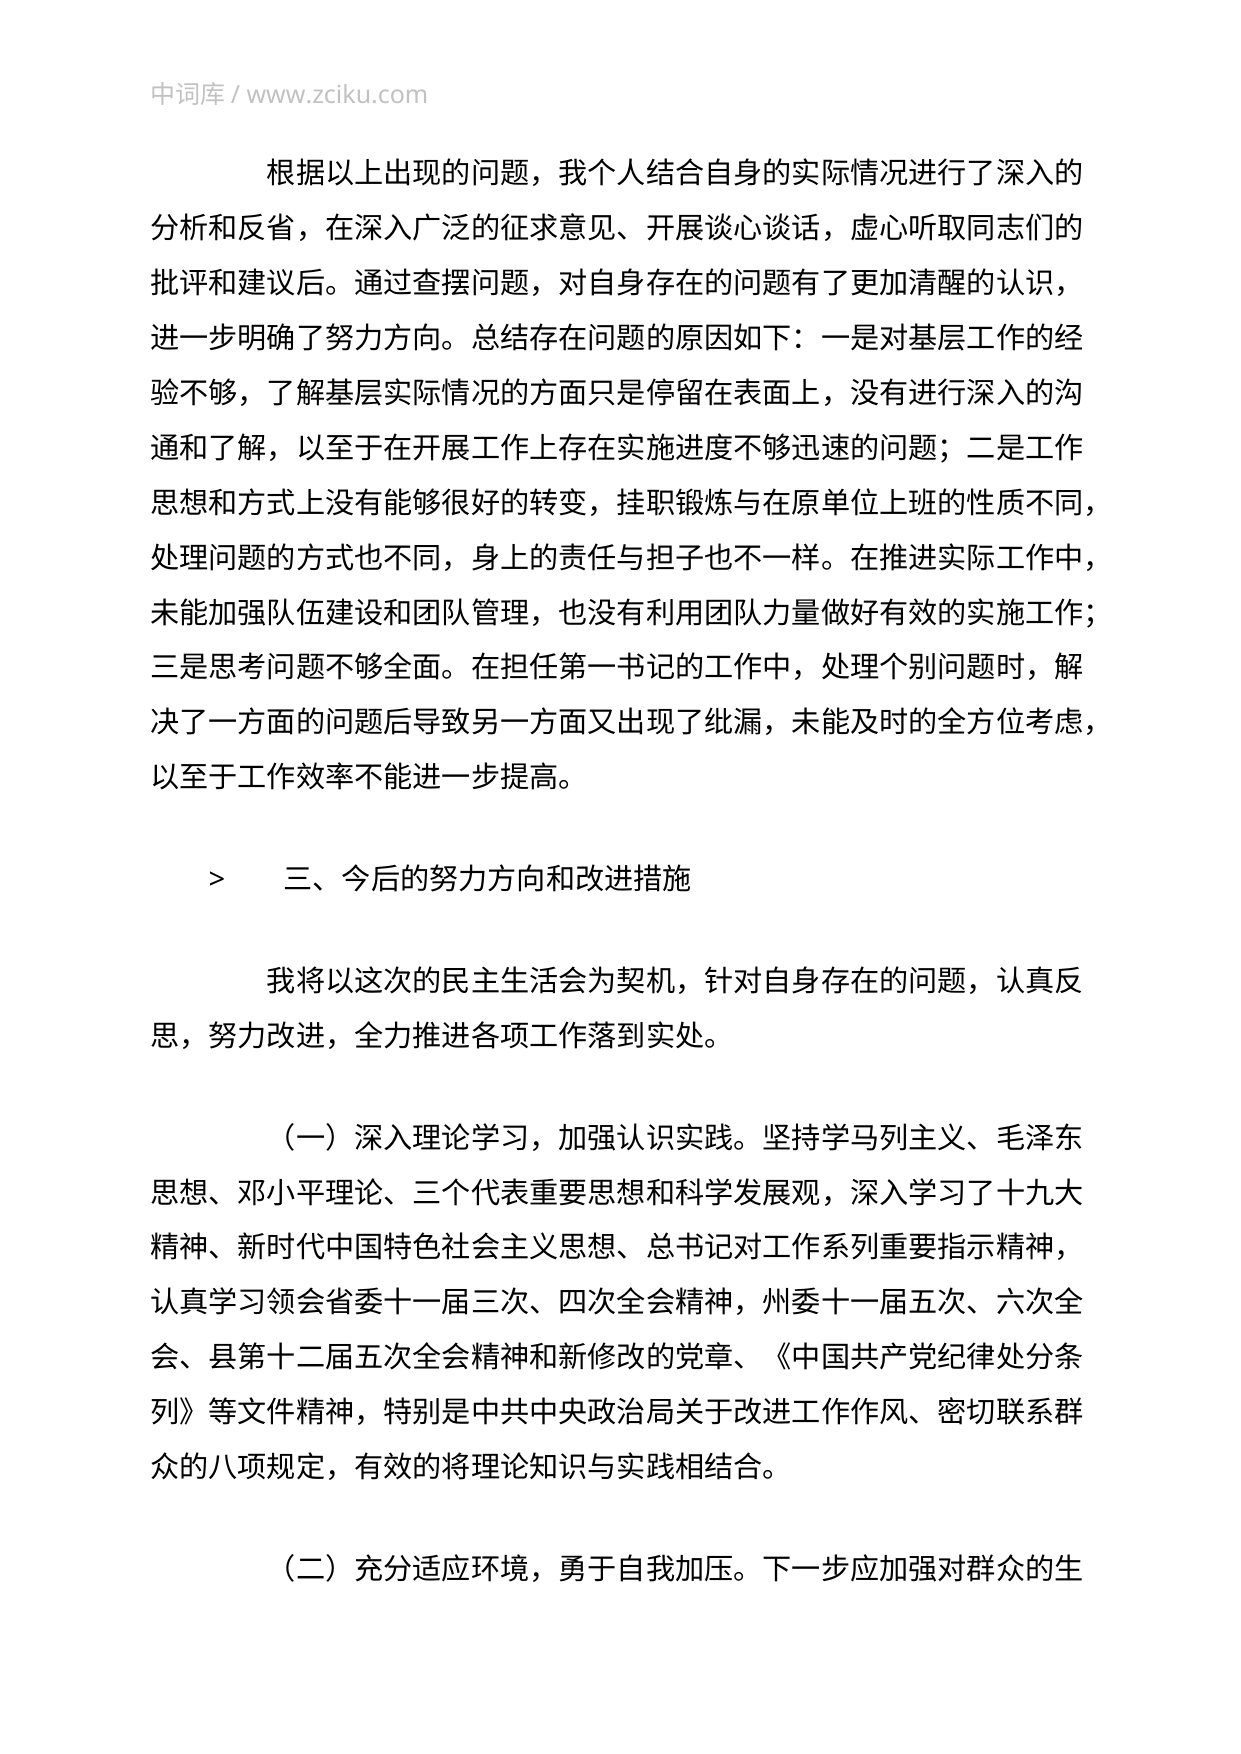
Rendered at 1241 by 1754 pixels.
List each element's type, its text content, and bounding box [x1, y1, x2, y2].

text > 三、今后的努力方向和改进措施 [150, 856, 1090, 898]
text 我将以这次的民主生活会为契机，针对自身存在的问题，认真反思，努力改进，全力推进各项工作落到实处。 [150, 958, 1090, 1055]
text （一）深入理论学习，加强认识实践。坚持学马列主义、毛泽东思想、邓小平理论、三个代表重要思想和科学发展观，深入学习了十九大精神、新时代中国特色社会主义思想、总书记对工作系列重要指示精神，认真学习领会省委十一届三次、四次全会精神，州委十一届五次、六次全会、县第十二届五次全会精神和新修改的党章、《中国共产党纪律处分条列》等文件精神，特别是中共中央政治局关于改进工作作风、密切联系群众的八项规定，有效的将理论知识与实践相结合。 [150, 1114, 1090, 1486]
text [150, 1545, 1090, 1588]
text 根据以上出现的问题，我个人结合自身的实际情况进行了深入的分析和反省，在深入广泛的征求意见、开展谈心谈话，虚心听取同志们的批评和建议后。通过查摆问题，对自身存在的问题有了更加清醒的认识，进一步明确了努力方向。总结存在问题的原因如下：一是对基层工作的经验不够，了解基层实际情况的方面只是停留在表面上，没有进行深入的沟通和了解，以至于在开展工作上存在实施进度不够迅速的问题；二是工作思想和方式上没有能够很好的转变，挂职锻炼与在原单位上班的性质不同，处理问题的方式也不同，身上的责任与担子也不一样。在推进实际工作中，未能加强队伍建设和团队管理，也没有利用团队力量做好有效的实施工作；三是思考问题不够全面。在担任第一书记的工作中，处理个别问题时，解决了一方面的问题后导致另一方面又出现了纰漏，未能及时的全方位考虑，以至于工作效率不能进一步提高。 [150, 150, 1090, 796]
